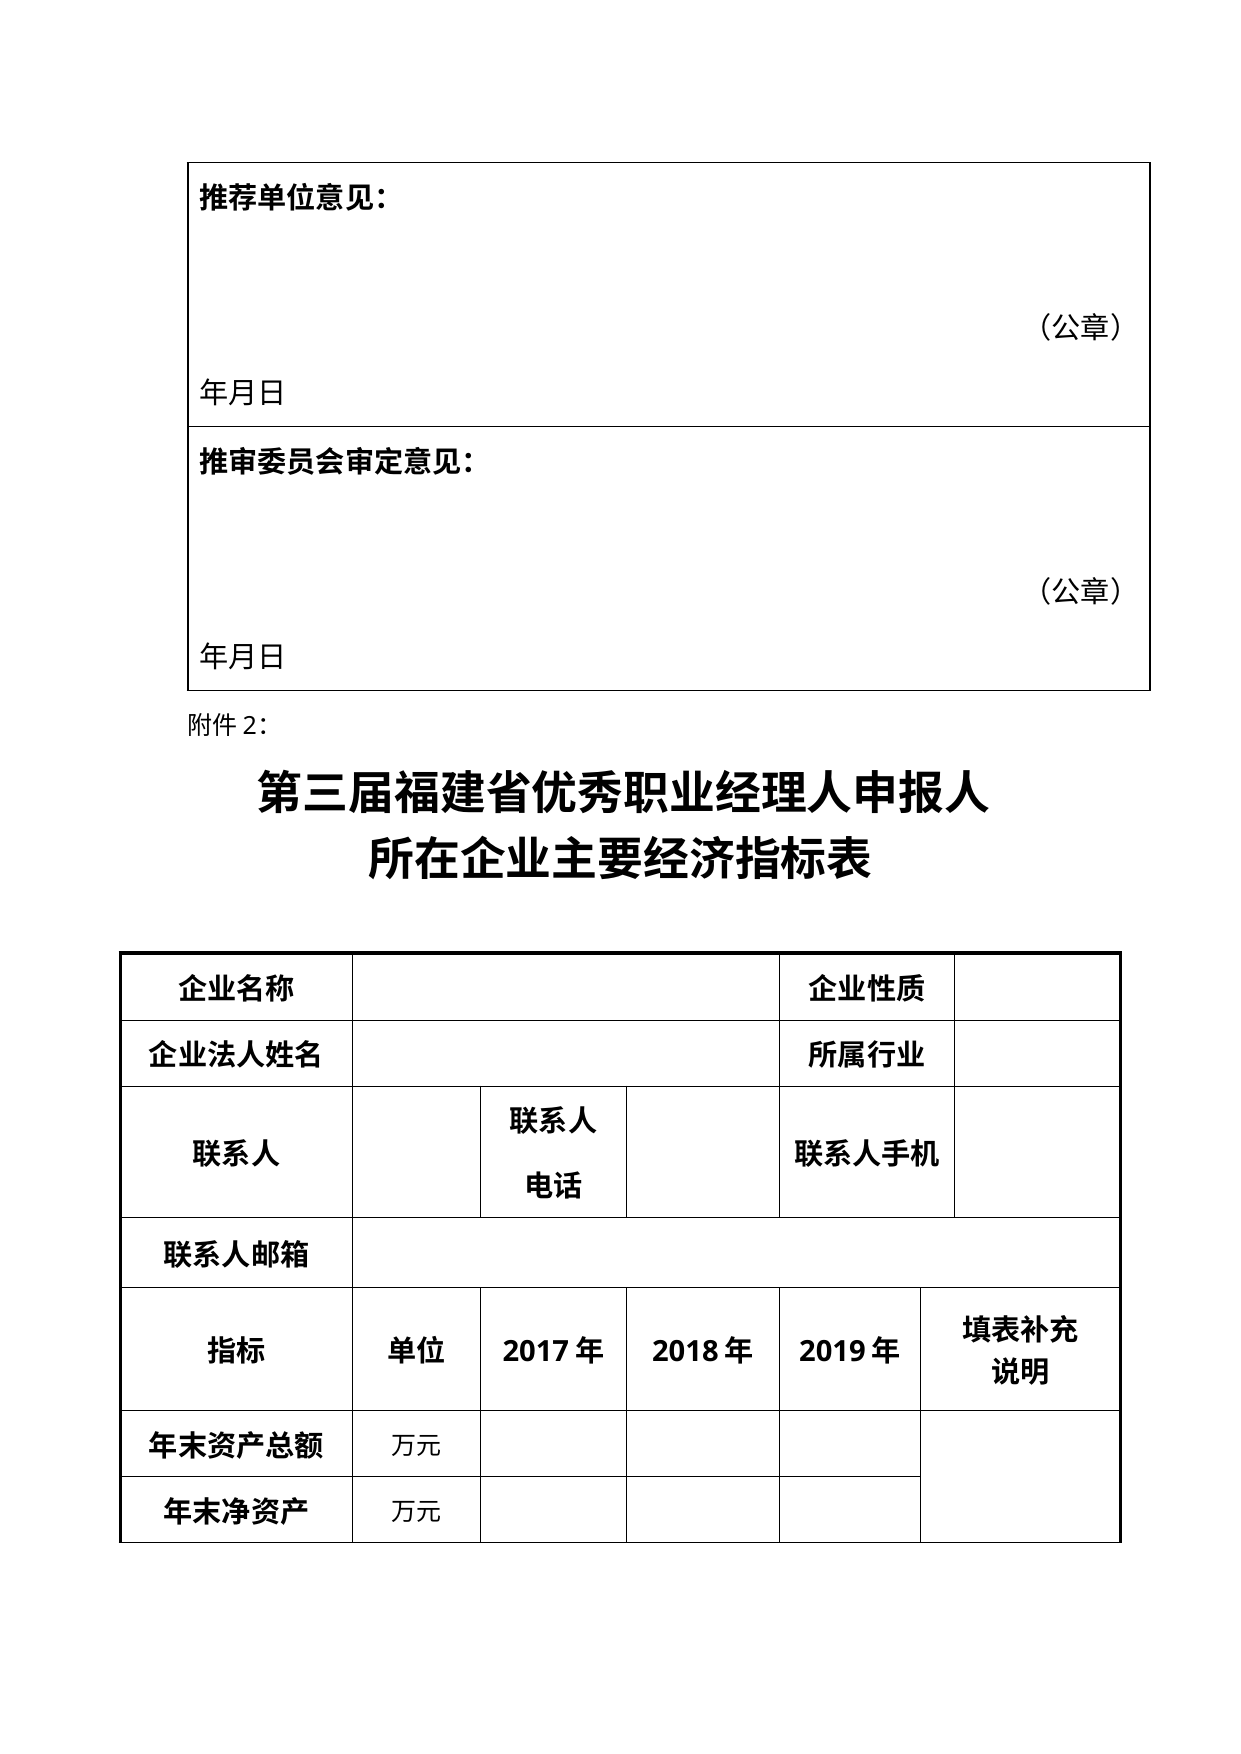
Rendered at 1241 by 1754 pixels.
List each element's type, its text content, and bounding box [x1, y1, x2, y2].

table_cell [627, 1477, 779, 1542]
table_cell [955, 1021, 1119, 1086]
table_cell 2017年 [481, 1288, 626, 1410]
table_cell 联系人 [122, 1087, 352, 1217]
table_cell [627, 1411, 779, 1476]
table_cell 2019年 [780, 1288, 920, 1410]
table_cell [955, 1087, 1119, 1217]
table_cell [627, 1087, 779, 1217]
table_cell [780, 1411, 920, 1476]
table_cell [780, 1477, 920, 1542]
table_cell [353, 1021, 779, 1086]
table_cell 万元 [353, 1477, 480, 1542]
table_cell 万元 [353, 1411, 480, 1476]
text 所在企业主要经济指标表 [187, 823, 1053, 889]
table_cell [353, 1218, 1119, 1287]
table_header [353, 955, 779, 1019]
table_cell [921, 1411, 1119, 1542]
table_cell 所属行业 [780, 1021, 954, 1086]
table_cell 2018年 [627, 1288, 779, 1410]
text 第三届福建省优秀职业经理人申报人 [187, 756, 1053, 823]
table_cell [481, 1477, 626, 1542]
table_cell 年末净资产 [122, 1477, 352, 1542]
table_cell 联系人邮箱 [122, 1218, 352, 1287]
table_cell [481, 1411, 626, 1476]
table_cell [353, 1087, 480, 1217]
table_header 企业性质 [780, 955, 954, 1019]
table_cell 单位 [353, 1288, 480, 1410]
table_header [955, 955, 1119, 1019]
table_cell 指标 [122, 1288, 352, 1410]
text 附件2： [187, 691, 1053, 756]
table_cell 填表补充 说明 [921, 1288, 1119, 1410]
table_cell 联系人 电话 [481, 1087, 626, 1217]
table_header 企业名称 [122, 955, 352, 1019]
table_cell 年末资产总额 [122, 1411, 352, 1476]
table_cell 联系人手机 [780, 1087, 954, 1217]
table_cell 企业法人姓名 [122, 1021, 352, 1086]
table_cell 推荐单位意见： （公章） 年月日 [189, 163, 1149, 426]
table_cell 推审委员会审定意见： （公章） 年月日 [189, 427, 1149, 690]
